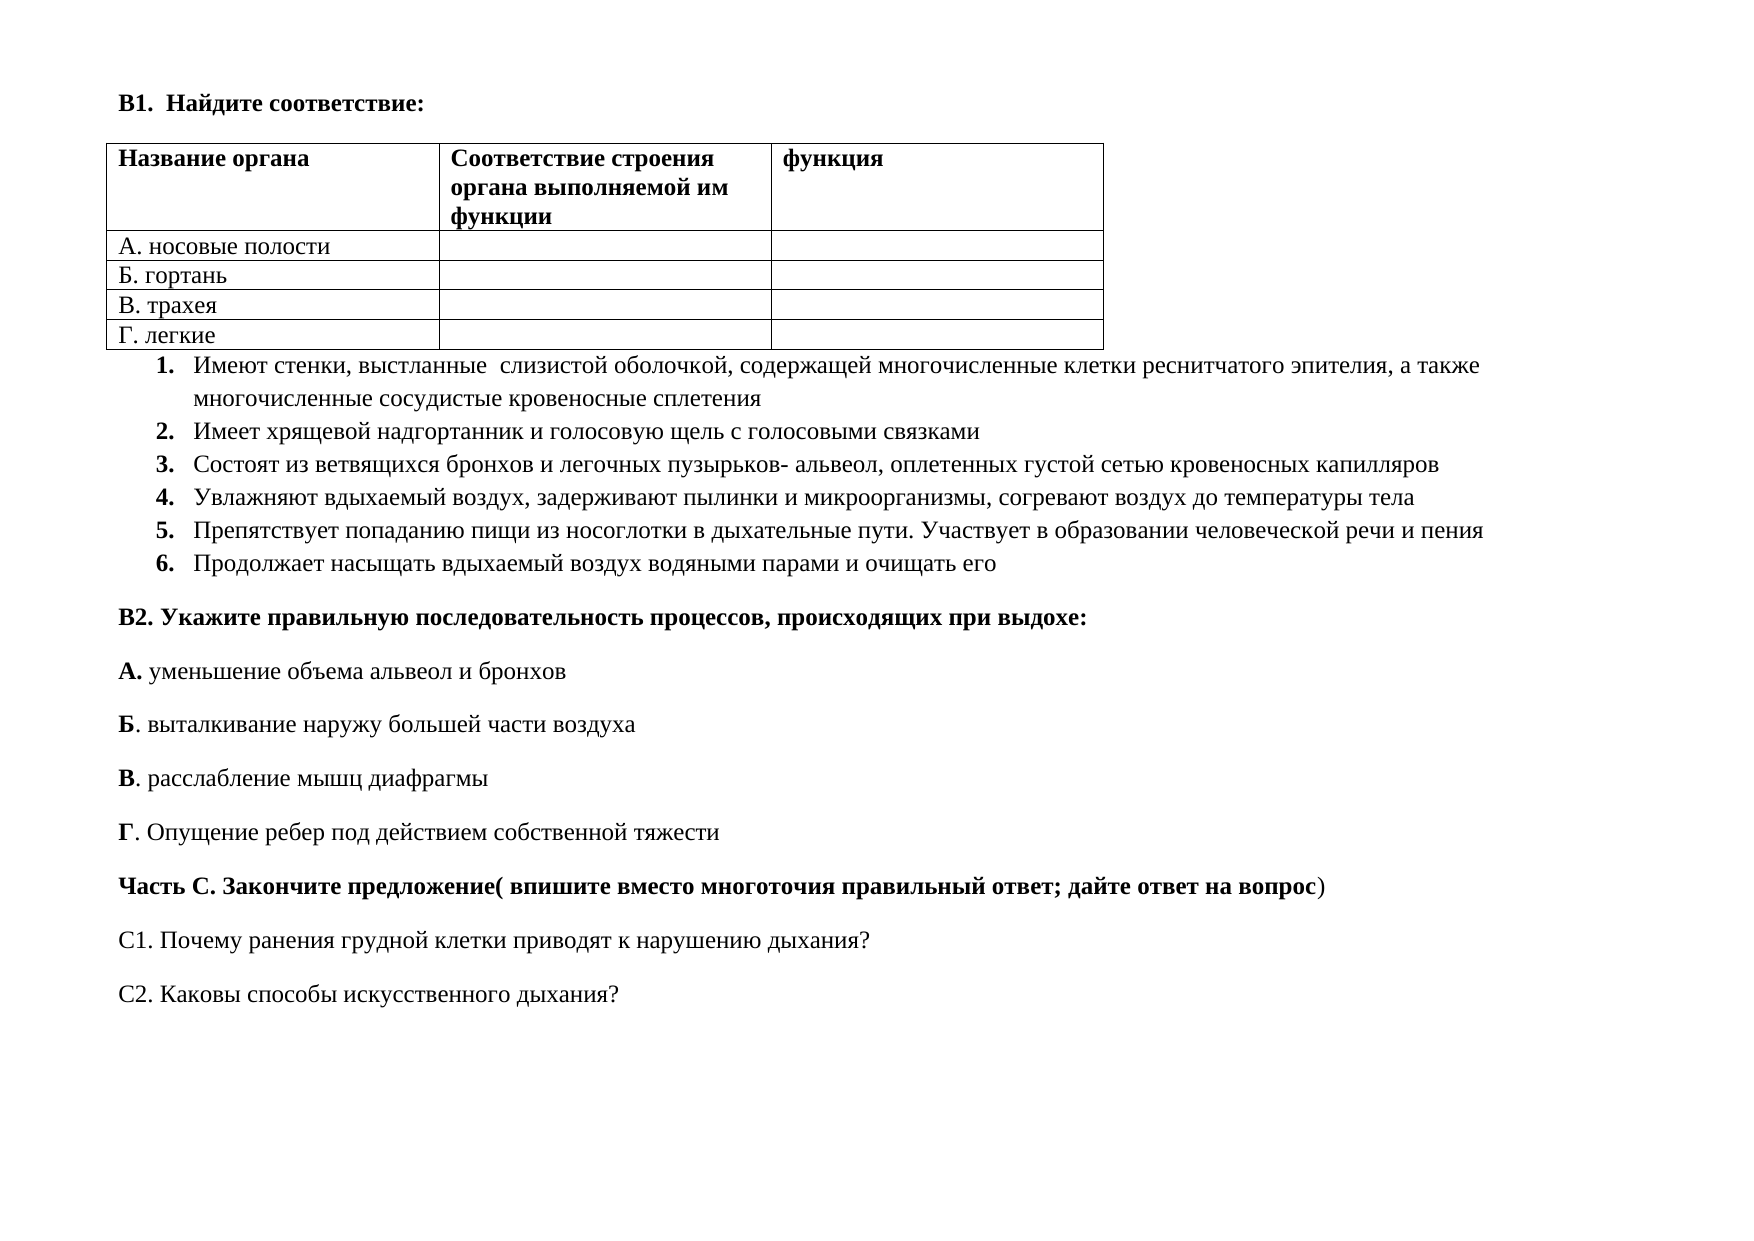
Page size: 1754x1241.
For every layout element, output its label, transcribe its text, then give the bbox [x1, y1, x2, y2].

table_header Название органа [107, 144, 439, 230]
list Состоят из ветвящихся бронхов и легочных пузырьков- альвеол, оплетенных густой сетью кровеносных капилляров [156, 449, 1636, 478]
table_cell [772, 290, 1103, 319]
text С1. Почему ранения грудной клетки приводят к нарушению дыхания? [118, 925, 1636, 954]
table_cell [440, 261, 771, 289]
table_cell Б. гортань [107, 261, 439, 289]
table_cell [772, 261, 1103, 289]
list Имеет хрящевой надгортанник и голосовую щель с голосовыми связками [156, 416, 1636, 445]
table_cell [440, 320, 771, 349]
text В2. Укажите правильную последовательность процессов, происходящих при выдохе: [118, 602, 1636, 631]
text Б. выталкивание наружу большей части воздуха [118, 709, 1636, 738]
table_header функция [772, 144, 1103, 230]
text А. уменьшение объема альвеол и бронхов [118, 656, 1636, 684]
list Продолжает насыщать вдыхаемый воздух водяными парами и очищать его [156, 548, 1636, 577]
table_cell Г. легкие [107, 320, 439, 349]
list Имеют стенки, выстланные слизистой оболочкой, содержащей многочисленные клетки реснитчатого эпителия, а также многочисленные сосудистые кровеносные сплетения [156, 350, 1636, 412]
text В. расслабление мышц диафрагмы [118, 763, 1636, 792]
list Препятствует попаданию пищи из носоглотки в дыхательные пути. Участвует в образовании человеческой речи и пения [156, 515, 1636, 544]
table_cell [440, 290, 771, 319]
text Г. Опущение ребер под действием собственной тяжести [118, 817, 1636, 846]
table_cell [772, 231, 1103, 259]
text В1. Найдите соответствие: [118, 88, 1636, 117]
table_cell А. носовые полости [107, 231, 439, 259]
table_cell [440, 231, 771, 259]
list Увлажняют вдыхаемый воздух, задерживают пылинки и микроорганизмы, согревают воздух до температуры тела [156, 482, 1636, 511]
table_cell [772, 320, 1103, 349]
text Часть С. Закончите предложение( впишите вместо многоточия правильный ответ; дайте ответ на вопрос) [118, 871, 1636, 900]
text С2. Каковы способы искусственного дыхания? [118, 979, 1636, 1008]
table_cell В. трахея [107, 290, 439, 319]
table_header Соответствие строения органа выполняемой им функции [440, 144, 771, 230]
